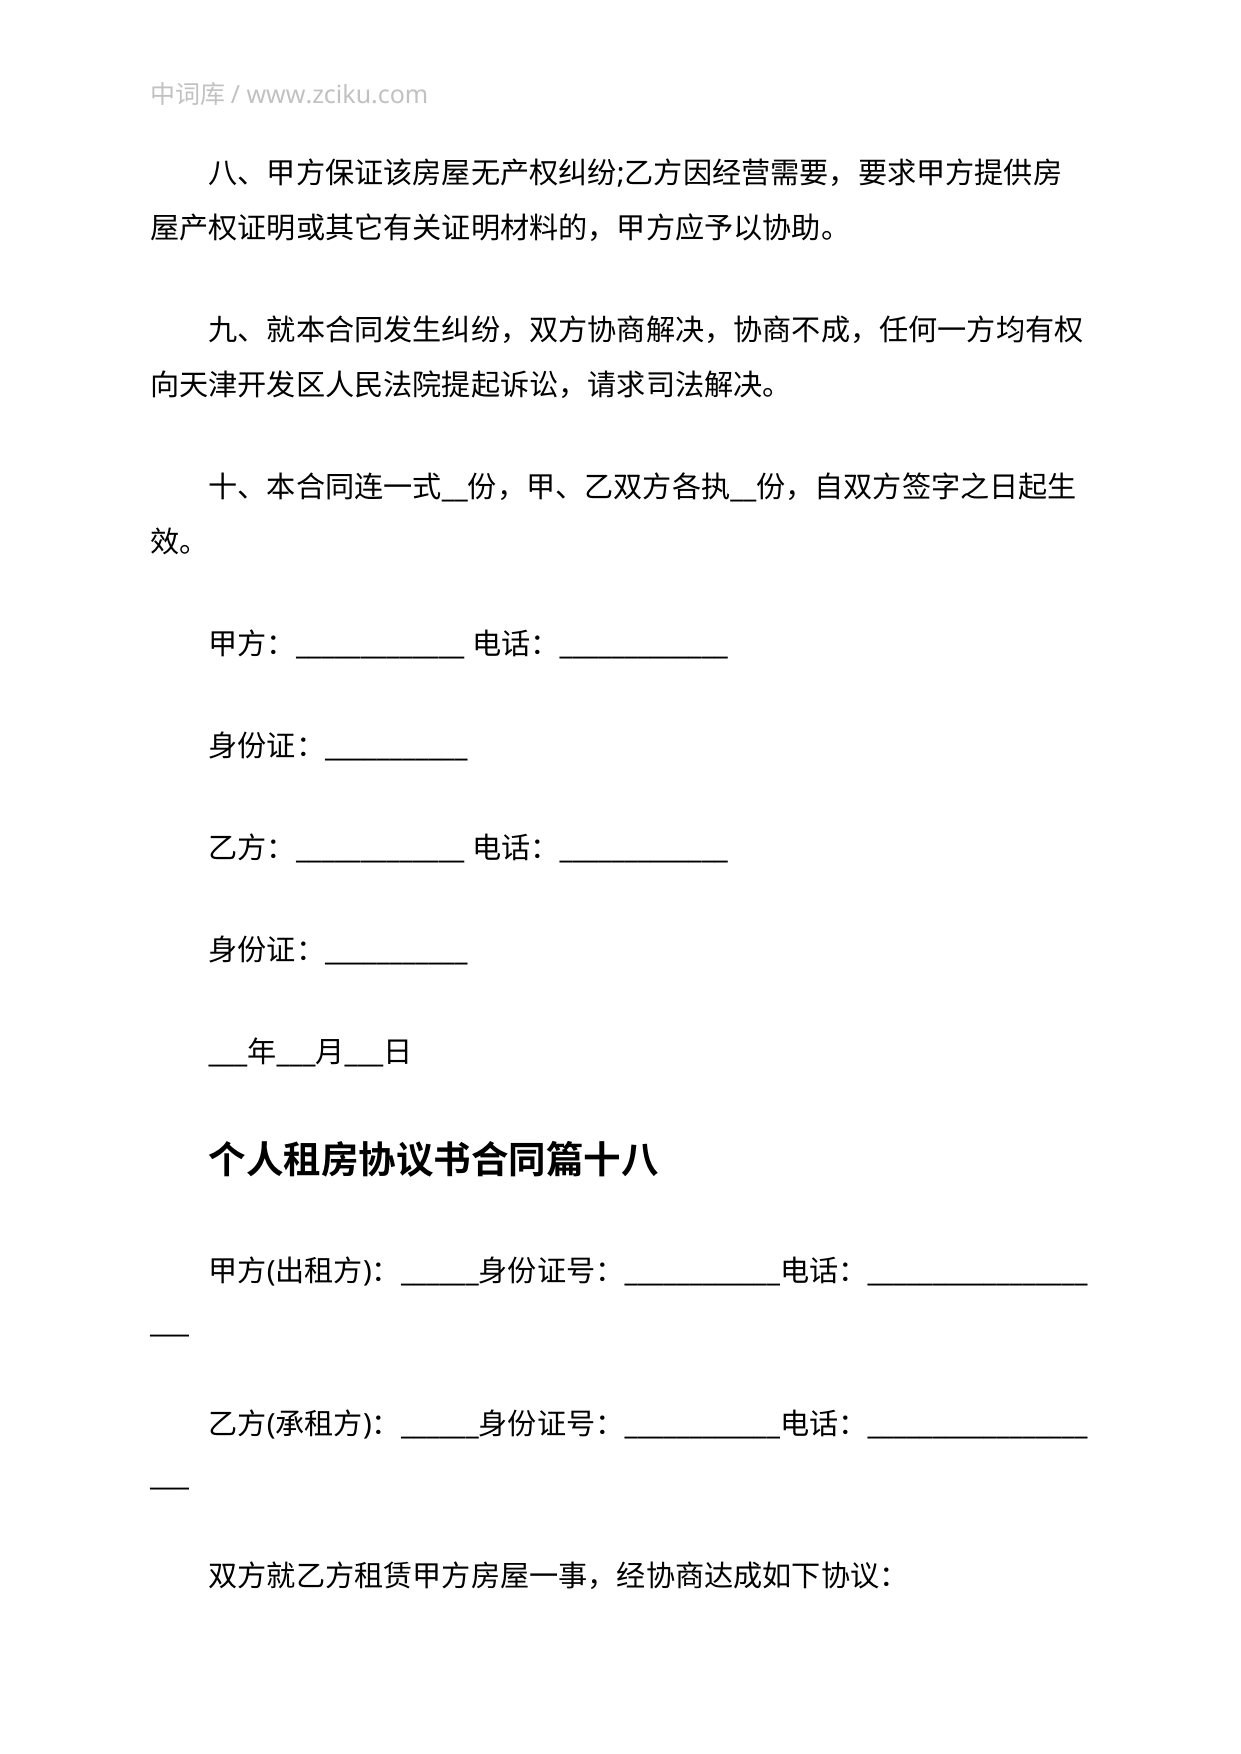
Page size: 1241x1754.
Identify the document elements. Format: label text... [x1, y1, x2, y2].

text 乙方：_____________ 电话：_____________ [150, 824, 1090, 867]
text 身份证：___________ [150, 722, 1090, 764]
text 十、本合同连一式__份，甲、乙双方各执__份，自双方签字之日起生效。 [150, 463, 1090, 561]
text 身份证：___________ [150, 926, 1090, 968]
text 双方就乙方租赁甲方房屋一事，经协商达成如下协议： [150, 1553, 1090, 1595]
text 甲方：_____________ 电话：_____________ [150, 620, 1090, 663]
text 个人租房协议书合同篇十八 [150, 1130, 1090, 1184]
text 九、就本合同发生纠纷，双方协商解决，协商不成，任何一方均有权向天津开发区人民法院提起诉讼，请求司法解决。 [150, 307, 1090, 404]
text 八、甲方保证该房屋无产权纠纷;乙方因经营需要，要求甲方提供房屋产权证明或其它有关证明材料的，甲方应予以协助。 [150, 150, 1090, 247]
text 甲方(出租方)：______身份证号：____________电话：____________________ [150, 1247, 1090, 1341]
text 乙方(承租方)：______身份证号：____________电话：____________________ [150, 1400, 1090, 1494]
text ___年___月___日 [150, 1028, 1090, 1071]
